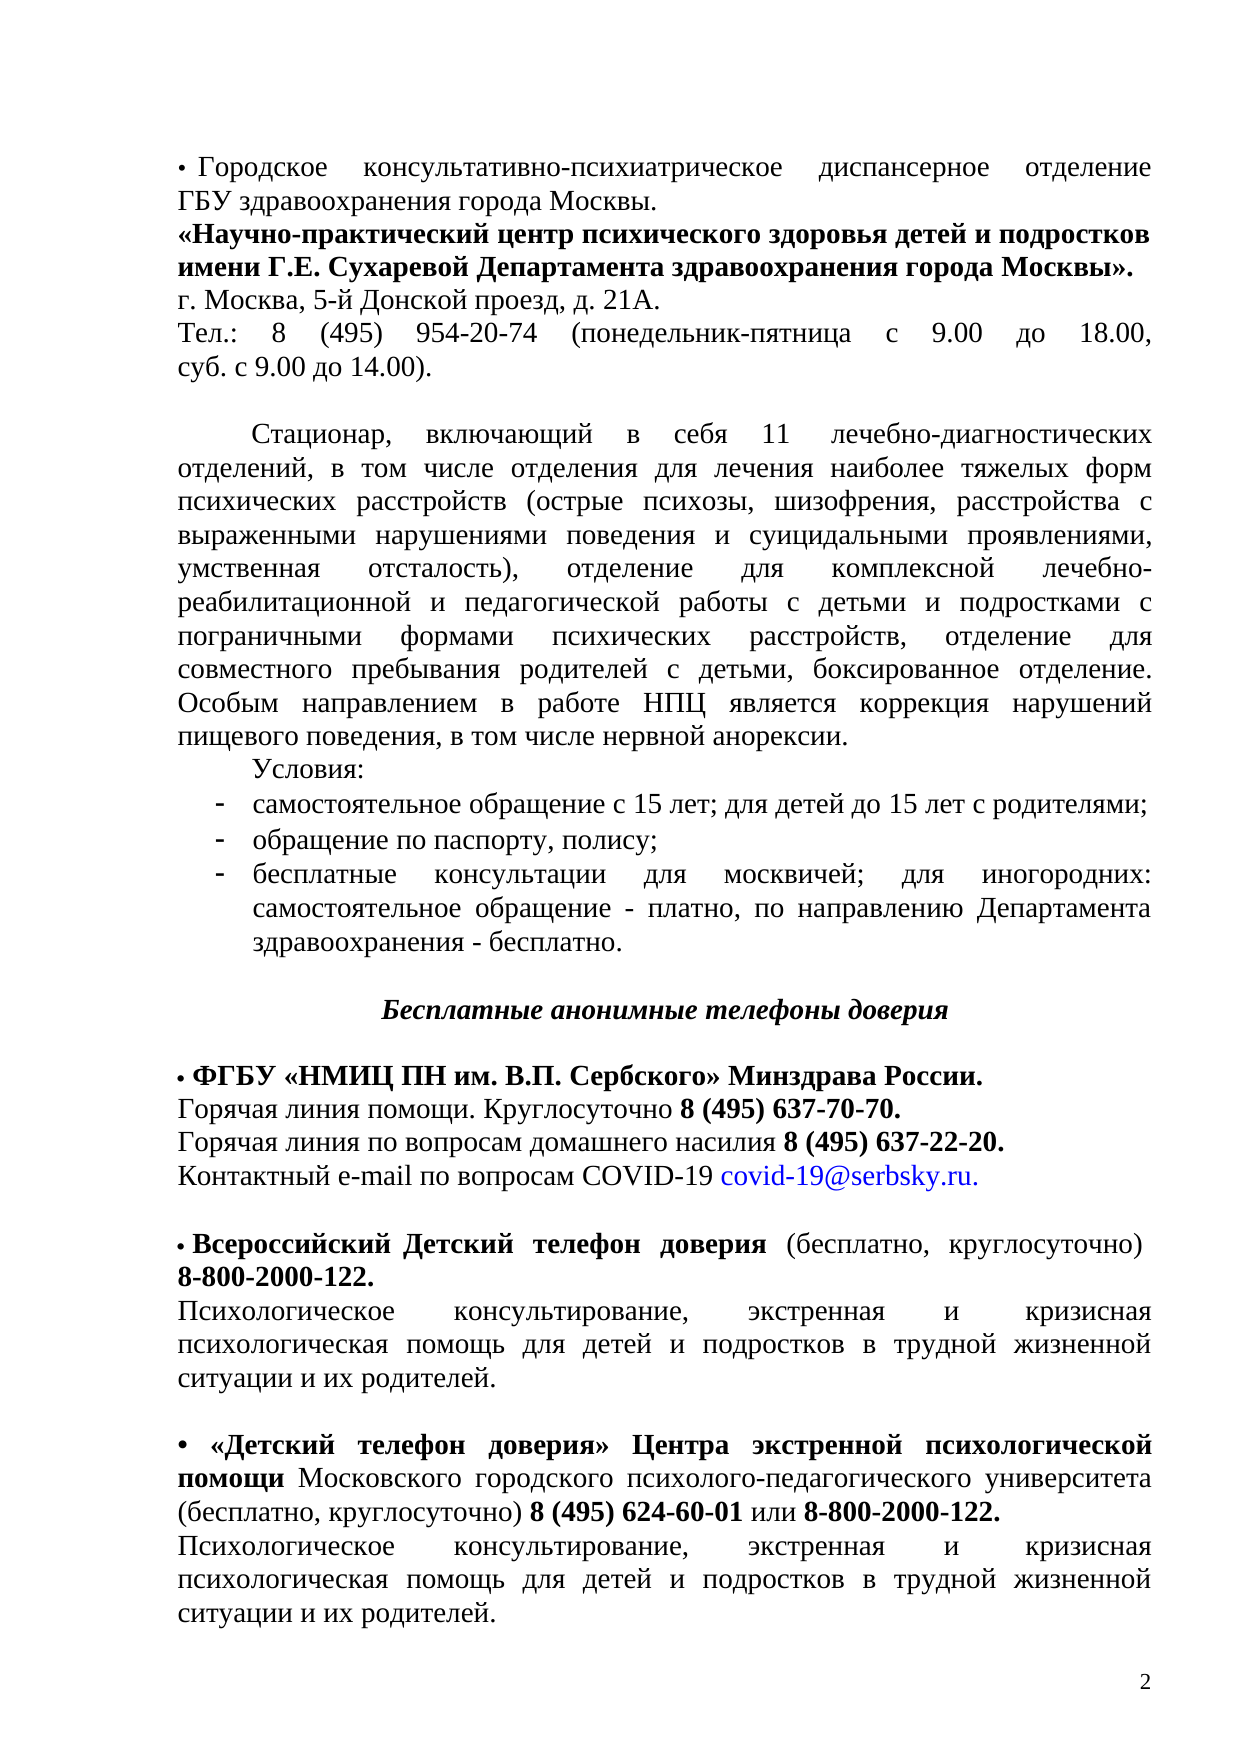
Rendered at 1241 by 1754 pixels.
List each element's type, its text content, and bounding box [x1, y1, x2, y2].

list обращение по паспорту, полису; [215, 821, 1163, 857]
text Психологическое консультирование, экстренная и кризисная психологическая помощь для детей и подростков в трудной жизненной ситуации и их родителей. [177, 1528, 1152, 1628]
text Контактный e-mail по вопросам COVID-19 covid-19@serbsky.ru. [177, 1158, 1163, 1192]
list Всероссийский Детский телефон доверия (бесплатно, круглосуточно) [177, 1226, 1163, 1259]
list самостоятельное обращение с 15 лет; для детей до 15 лет с родителями; [215, 785, 1163, 821]
text Условия: [251, 752, 1163, 785]
subtitle ФГБУ «НМИЦ ПН им. В.П. Сербского» Минздрава России. [177, 1058, 1163, 1092]
list бесплатные консультации для москвичей; для иногородних: самостоятельное обращение - платно, по направлению Департамента здравоохранения - бесплатно. [215, 857, 1152, 957]
text Тел.: 8 (495) 954-20-74 (понедельник-пятница с 9.00 до 18.00, [177, 316, 1163, 349]
text Психологическое консультирование, экстренная и кризисная психологическая помощь для детей и подростков в трудной жизненной ситуации и их родителей. [177, 1293, 1152, 1394]
subtitle 8-800-2000-122. [177, 1260, 1163, 1293]
text суб. с 9.00 до 14.00). [177, 349, 1163, 383]
list Городское консультативно-психиатрическое диспансерное отделение ГБУ здравоохранения города Москвы. [177, 149, 1152, 216]
text Горячая линия по вопросам домашнего насилия 8 (495) 637-22-20. [177, 1125, 1163, 1158]
text Горячая линия помощи. Круглосуточно 8 (495) 637-70-70. [177, 1092, 1163, 1125]
text Стационар, включающий в себя 11 лечебно-диагностических отделений, в том числе отделения для лечения наиболее тяжелых форм психических расстройств (острые психозы, шизофрения, расстройства с выраженными нарушениями поведения и суицидальными проявлениями, умственная отсталость), отделение для комплексной лечебно- реабилитационной и педагогической работы с детьми и подростками с пограничными формами психических расстройств, отделение для совместного пребывания родителей с детьми, боксированное отделение. Особым направлением в работе НПЦ является коррекция нарушений пищевого поведения, в том числе нервной анорексии. [177, 416, 1152, 752]
text «Научно-практический центр психического здоровья детей и подростков имени Г.Е. Сухаревой Департамента здравоохранения города Москвы». г. Москва, 5-й Донской проезд, д. 21А. [177, 217, 1152, 316]
text Бесплатные анонимные телефоны доверия [212, 992, 1117, 1025]
list «Детский телефон доверия» Центра экстренной психологической помощи Московского городского психолого-педагогического университета (бесплатно, круглосуточно) 8 (495) 624-60-01 или 8-800-2000-122. [177, 1427, 1152, 1528]
